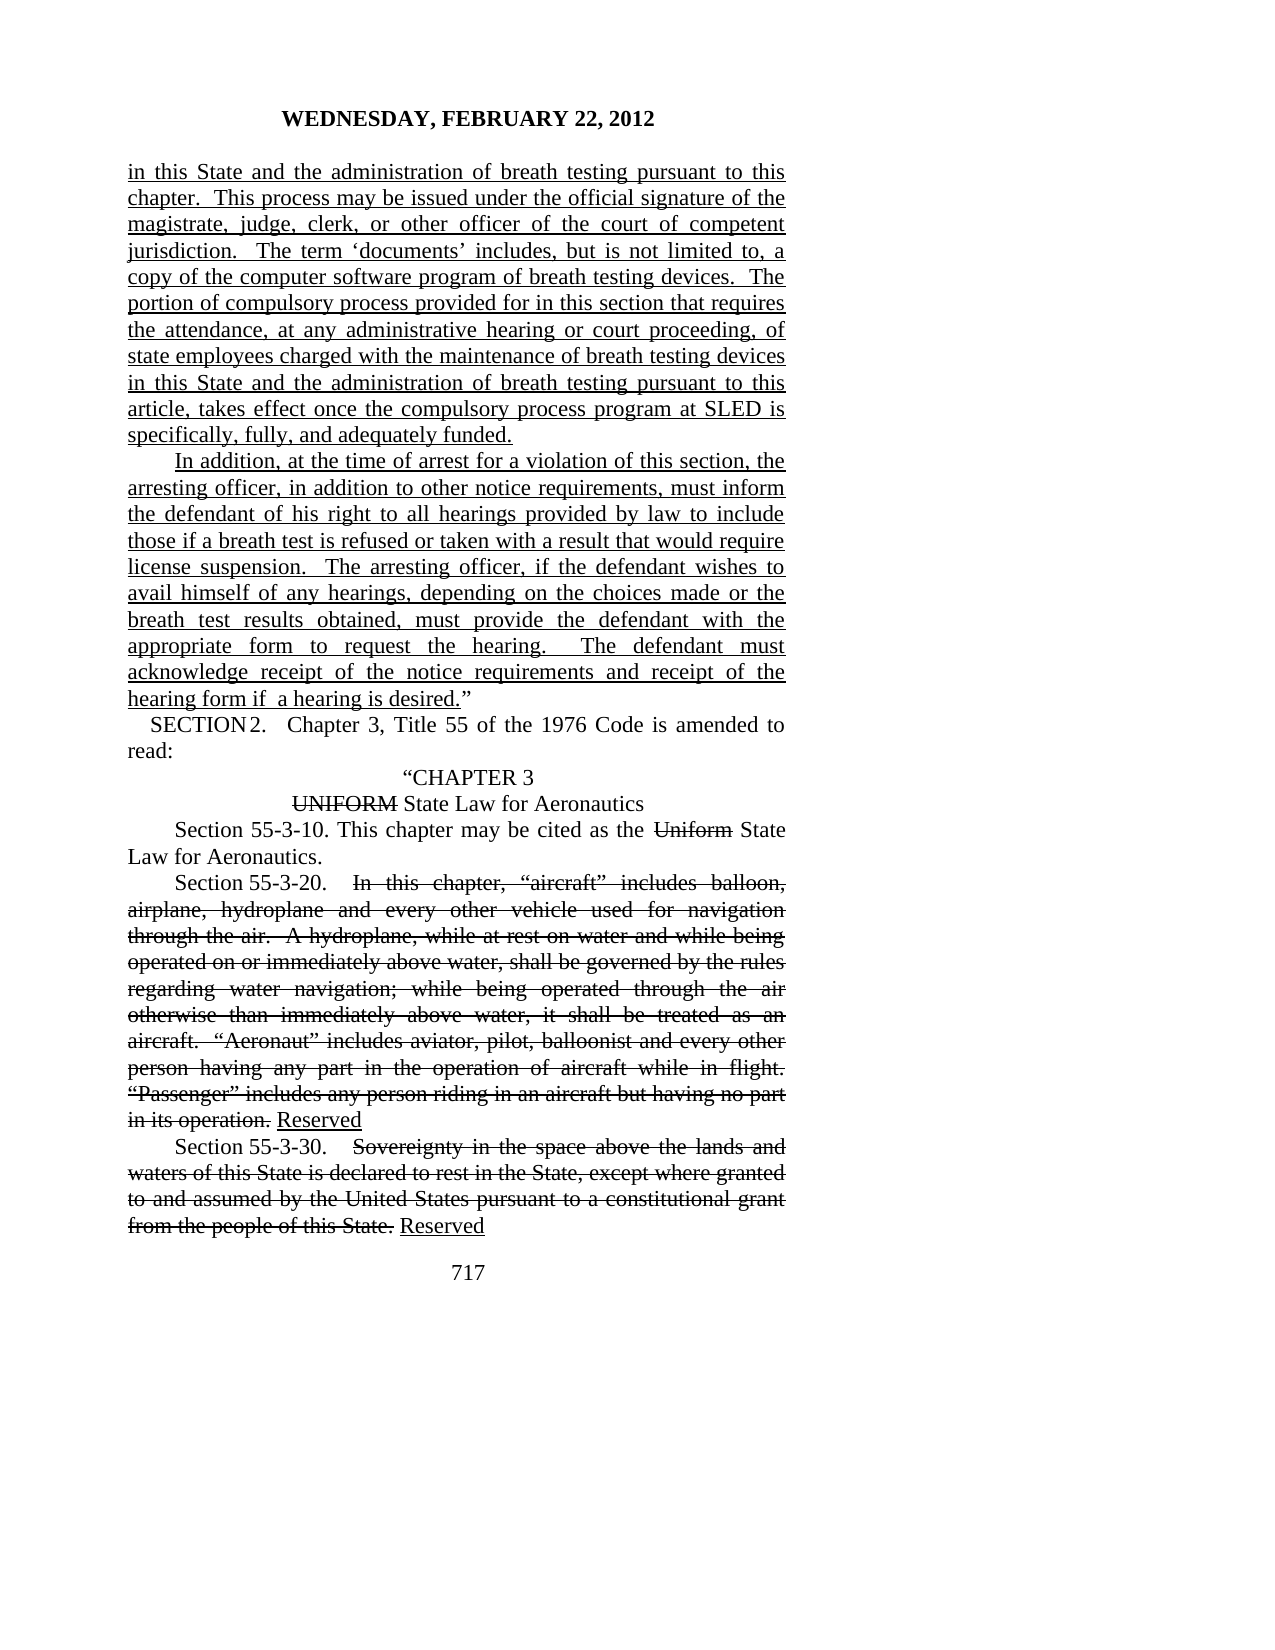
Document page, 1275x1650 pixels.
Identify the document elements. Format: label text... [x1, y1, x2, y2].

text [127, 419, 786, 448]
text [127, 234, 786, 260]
text Section 55-3-30. Sovereignty in the space above the lands and waters of this State is declared to rest in the State, except where granted to and assumed by the United States pursuant to a constitutional grant from the people of this State. Reserved [127, 1201, 786, 1238]
text Section 55-3-30. Sovereignty in the space above the lands and waters of this State is declared to rest in the State, except where granted to and assumed by the United States pursuant to a constitutional grant from the people of this State. Reserved [127, 1133, 786, 1174]
text UNIFORM State Law for Aeronautics [127, 790, 786, 817]
text SECTION 2. Chapter 3, Title 55 of the 1976 Code is amended to read: [127, 711, 786, 764]
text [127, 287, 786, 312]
text In addition, at the time of arrest for a violation of this section, the arresting officer, in addition to other notice requirements, must inform the defendant of his right to all hearings provided by law to include those if a breath test is refused or taken with a result that would require license suspension. The arresting officer, if the defendant wishes to avail himself of any hearings, depending on the choices made or the breath test results obtained, must provide the defendant with the appropriate form to request the hearing. The defendant must acknowledge receipt of the notice requirements and receipt of the hearing form if a hearing is desired.” [127, 498, 786, 576]
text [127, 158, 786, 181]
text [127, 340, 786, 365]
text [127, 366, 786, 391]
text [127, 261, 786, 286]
text Section 55-3-10. This chapter may be cited as the Uniform State Law for Aeronautics. [127, 817, 786, 869]
text “CHAPTER 3 [127, 764, 786, 790]
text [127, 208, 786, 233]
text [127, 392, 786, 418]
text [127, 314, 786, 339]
text Section 55-3-30. Sovereignty in the space above the lands and waters of this State is declared to rest in the State, except where granted to and assumed by the United States pursuant to a constitutional grant from the people of this State. Reserved [127, 1175, 786, 1200]
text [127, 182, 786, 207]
